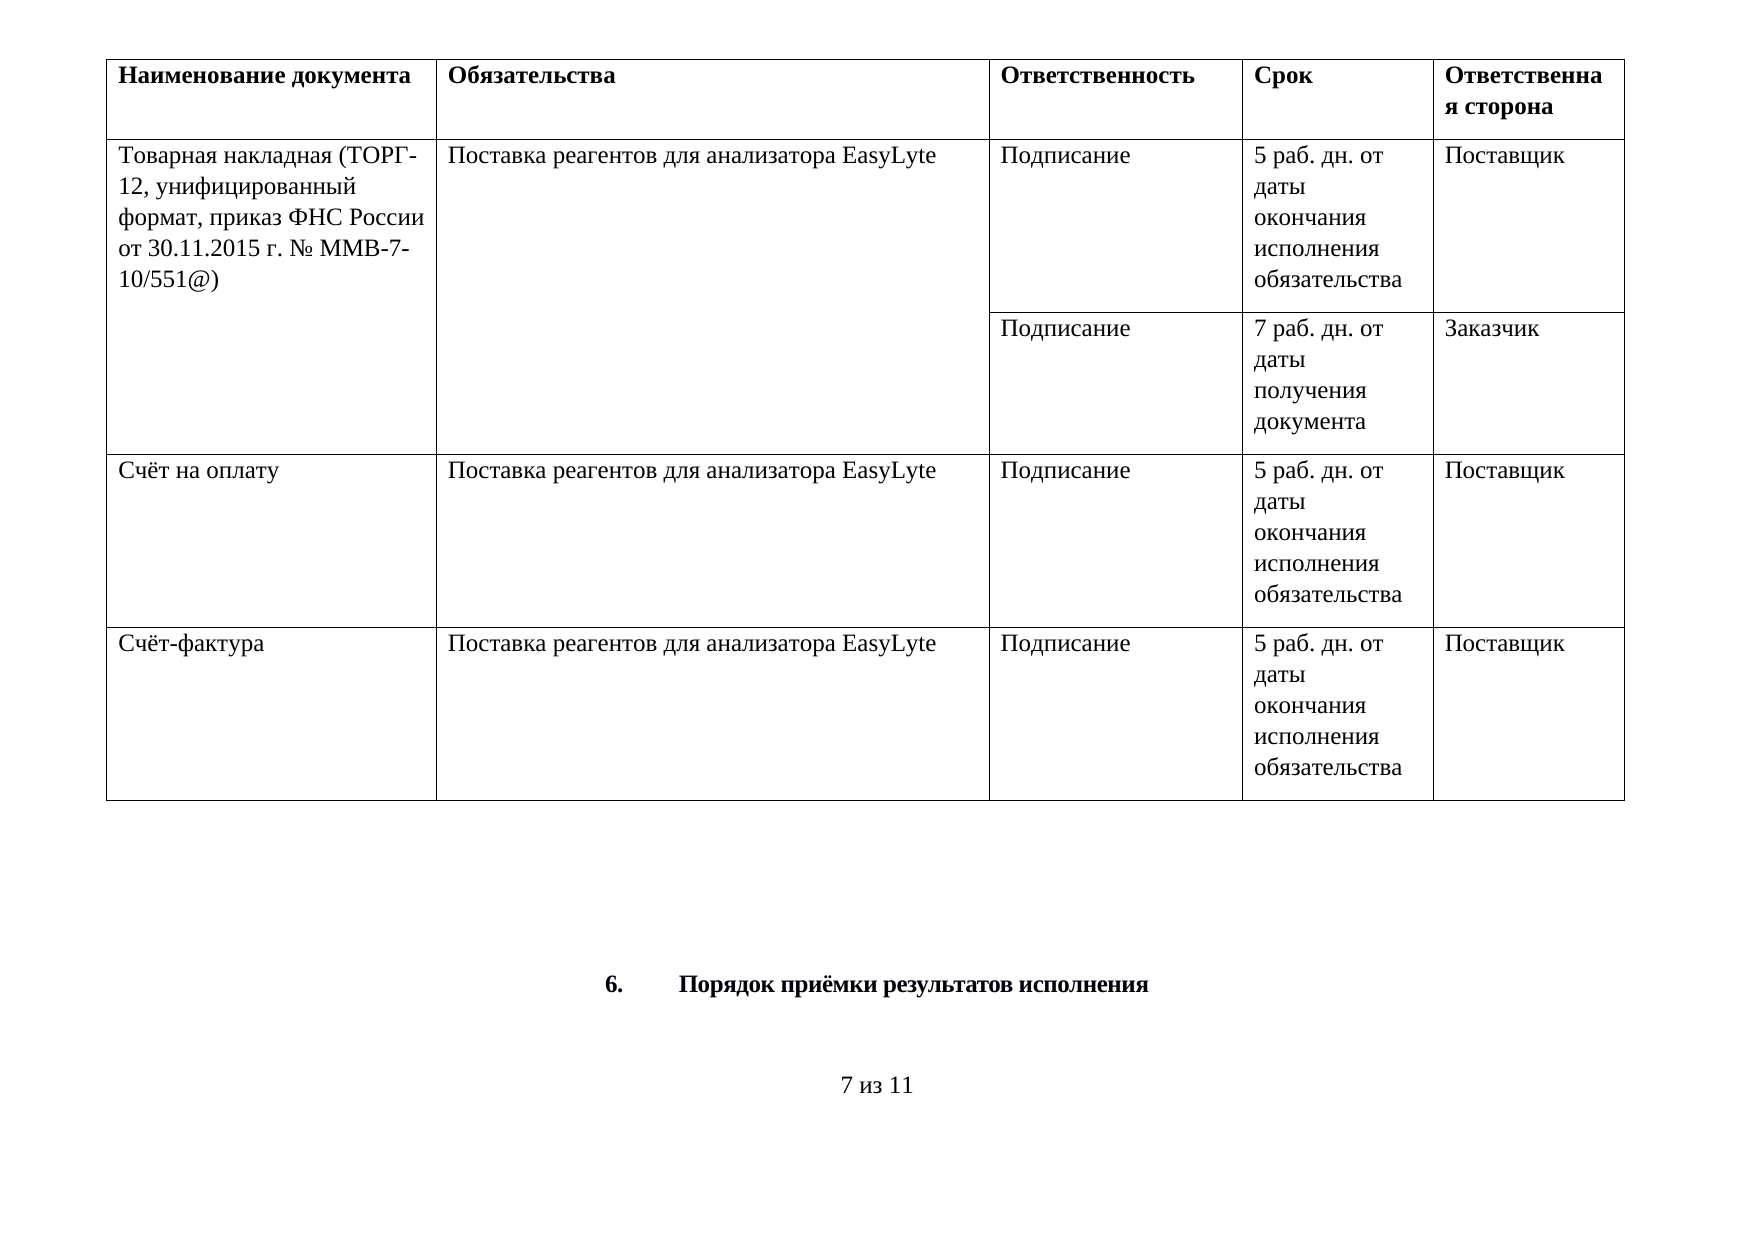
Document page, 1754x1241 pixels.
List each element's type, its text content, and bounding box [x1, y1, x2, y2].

table_cell 7 раб. дн. от даты получения документа [1243, 313, 1433, 454]
table_cell Поставщик [1434, 140, 1624, 312]
table_cell Счёт на оплату [107, 455, 436, 627]
table_header Наименование документа [107, 60, 436, 139]
table_cell Заказчик [1434, 313, 1624, 454]
table_cell Поставка реагентов для анализатора EasyLyte [437, 628, 989, 799]
table_cell Товарная накладная (ТОРГ-12, унифицированный формат, приказ ФНС России от 30.11.2015 г. № ММВ-7-10/551@) [107, 140, 436, 454]
table_cell Подписание [990, 140, 1242, 312]
table_cell Поставка реагентов для анализатора EasyLyte [437, 140, 989, 454]
table_cell 5 раб. дн. от даты окончания исполнения обязательства [1243, 140, 1433, 312]
table_cell 5 раб. дн. от даты окончания исполнения обязательства [1243, 628, 1433, 799]
table_cell Подписание [990, 628, 1242, 799]
table_cell Счёт-фактура [107, 628, 436, 799]
table_cell Поставка реагентов для анализатора EasyLyte [437, 455, 989, 627]
table_header Обязательства [437, 60, 989, 139]
table_cell Подписание [990, 313, 1242, 454]
subtitle Порядок приёмки результатов исполнения [118, 969, 1636, 997]
table_header Ответственность [990, 60, 1242, 139]
table_header Ответственная сторона [1434, 60, 1624, 139]
table_cell 5 раб. дн. от даты окончания исполнения обязательства [1243, 455, 1433, 627]
table_header Срок [1243, 60, 1433, 139]
table_cell Поставщик [1434, 455, 1624, 627]
table_cell Поставщик [1434, 628, 1624, 799]
table_cell Подписание [990, 455, 1242, 627]
